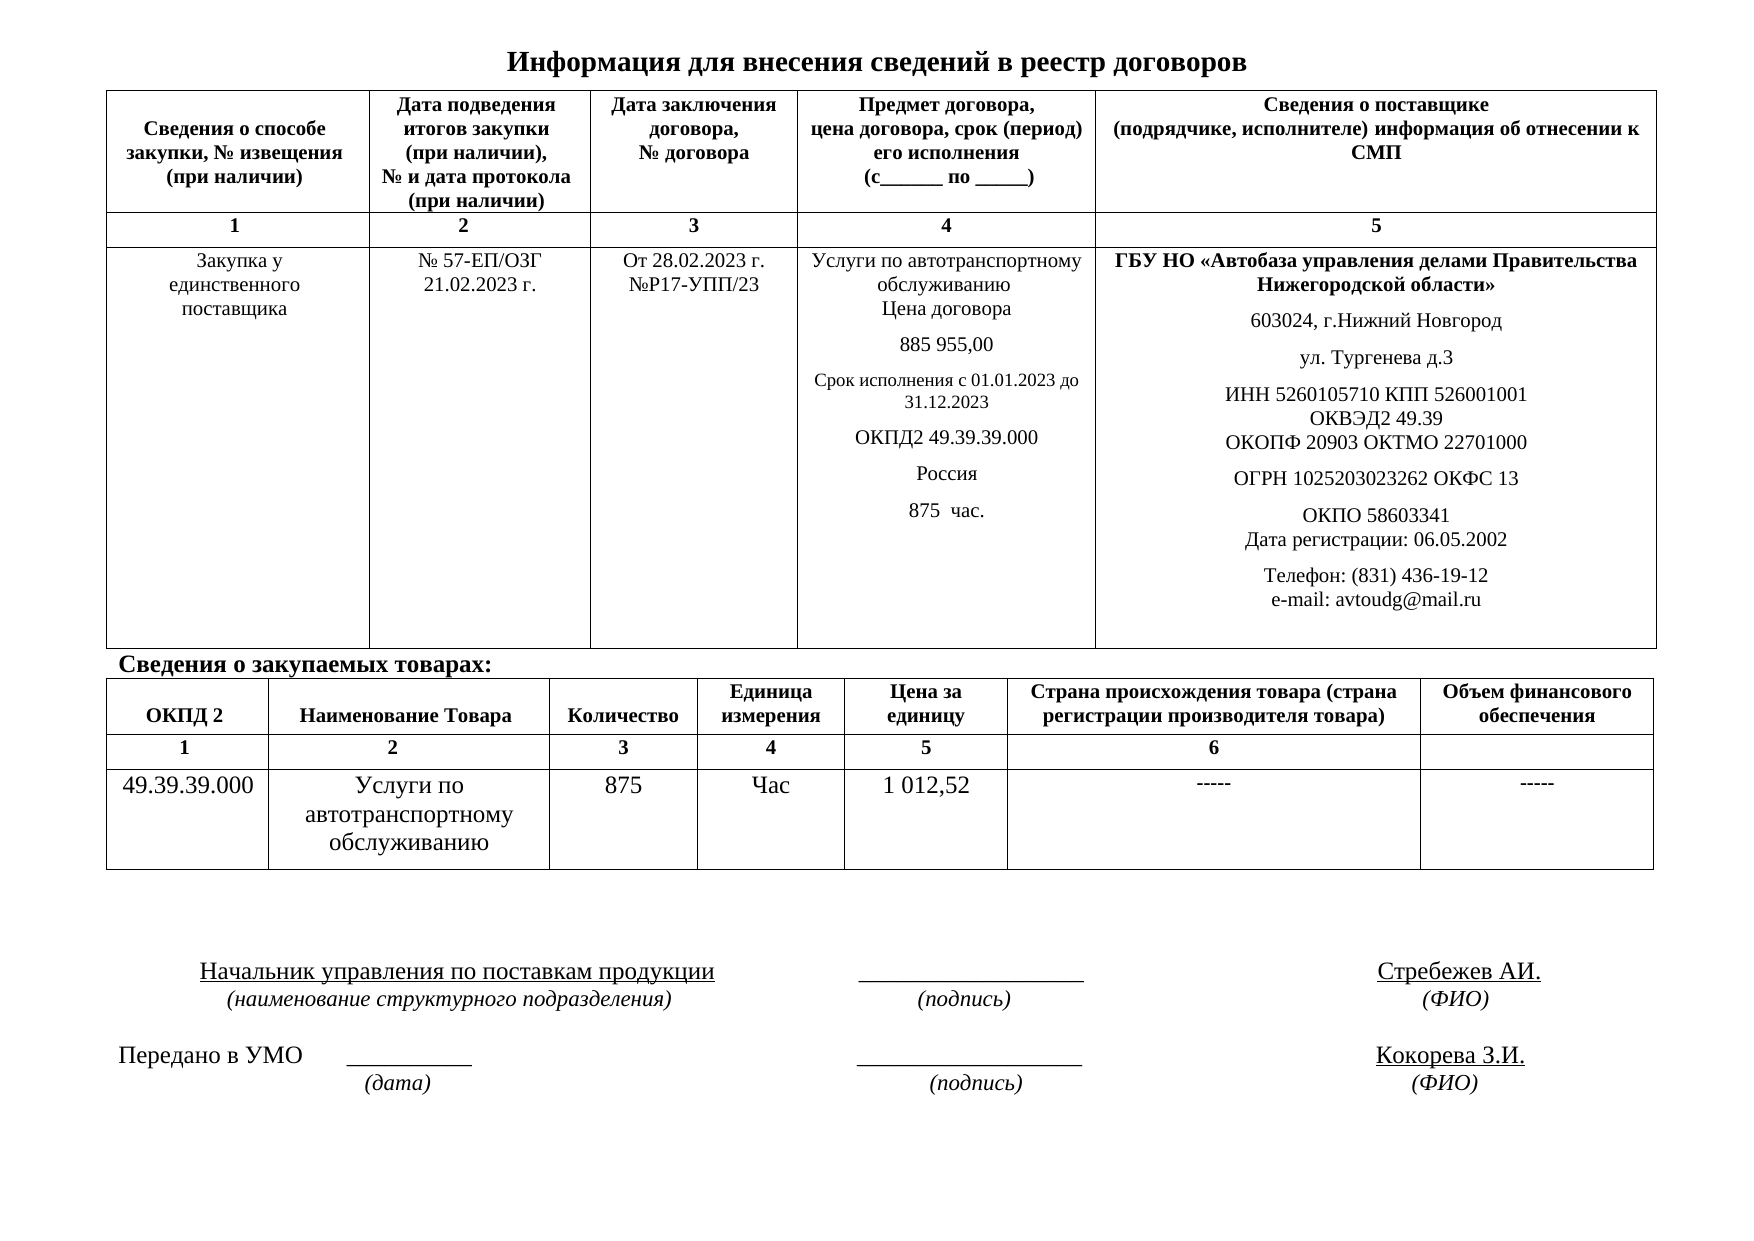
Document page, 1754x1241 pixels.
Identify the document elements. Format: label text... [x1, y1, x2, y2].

table_cell 3 [591, 213, 797, 247]
table_cell Услуги по автотранспортному обслуживанию Цена договора 885 955,00 Срок исполнения с 01.01.2023 до 31.12.2023 ОКПД2 49.39.39.000 Россия 875 час. [798, 248, 1095, 648]
table_header Предмет договора, цена договора, срок (период) его исполнения (с______ по _____) [798, 91, 1095, 212]
table_header Дата заключения договора, № договора [591, 91, 797, 212]
table_cell ----- [1008, 770, 1420, 869]
text Передано в УМО __________ __________________ Кокорева З.И. [118, 1011, 1636, 1068]
table_cell 5 [1096, 213, 1656, 247]
text Информация для внесения сведений в реестр договоров [118, 44, 1636, 78]
table_header Единица измерения [698, 679, 844, 734]
text (наименование структурного подразделения) (подпись) (ФИО) [118, 985, 1636, 1011]
table_header Дата подведения итогов закупки (при наличии), № и дата протокола (при наличии) [370, 91, 590, 212]
table_cell Час [698, 770, 844, 869]
table_cell 2 [269, 735, 549, 769]
table_cell 875 [550, 770, 697, 869]
table_header Количество [550, 679, 697, 734]
table_cell ----- [1421, 770, 1653, 869]
table_header Страна происхождения товара (страна регистрации производителя товара) [1008, 679, 1420, 734]
text (дата) (подпись) (ФИО) [118, 1068, 1636, 1095]
table_header Объем финансового обеспечения [1421, 679, 1653, 734]
table_header Сведения о поставщике (подрядчике, исполнителе) информация об отнесении к СМП [1096, 91, 1656, 212]
table_cell 1 [107, 735, 268, 769]
table_cell 2 [370, 213, 590, 247]
table_cell От 28.02.2023 г. №Р17-УПП/23 [591, 248, 797, 648]
table_cell 49.39.39.000 [107, 770, 268, 869]
table_cell [1421, 735, 1653, 769]
table_cell 3 [550, 735, 697, 769]
table_header Сведения о способе закупки, № извещения (при наличии) [107, 91, 369, 212]
table_cell 4 [798, 213, 1095, 247]
table_cell 1 012,52 [845, 770, 1007, 869]
text Начальник управления по поставкам продукции __________________ Стребежев АИ. [118, 956, 1636, 985]
table_cell № 57-ЕП/ОЗГ 21.02.2023 г. [370, 248, 590, 648]
text Сведения о закупаемых товарах: [118, 649, 1636, 678]
table_cell Услуги по автотранспортному обслуживанию [269, 770, 549, 869]
table_cell 1 [107, 213, 369, 247]
table_cell 6 [1008, 735, 1420, 769]
table_header Наименование Товара [269, 679, 549, 734]
table_header Цена за единицу [845, 679, 1007, 734]
table_cell 4 [698, 735, 844, 769]
table_cell Закупка у единственного поставщика [107, 248, 369, 648]
table_header ОКПД 2 [107, 679, 268, 734]
table_cell ГБУ НО «Автобаза управления делами Правительства Нижегородской области» 603024, г.Нижний Новгород ул. Тургенева д.3 ИНН 5260105710 КПП 526001001 ОКВЭД2 49.39 ОКОПФ 20903 ОКТМО 22701000 ОГРН 1025203023262 ОКФС 13 ОКПО 58603341 Дата регистрации: 06.05.2002 Телефон: (831) 436-19-12 e-mail: avtoudg@mail.ru [1096, 248, 1656, 648]
table_cell 5 [845, 735, 1007, 769]
